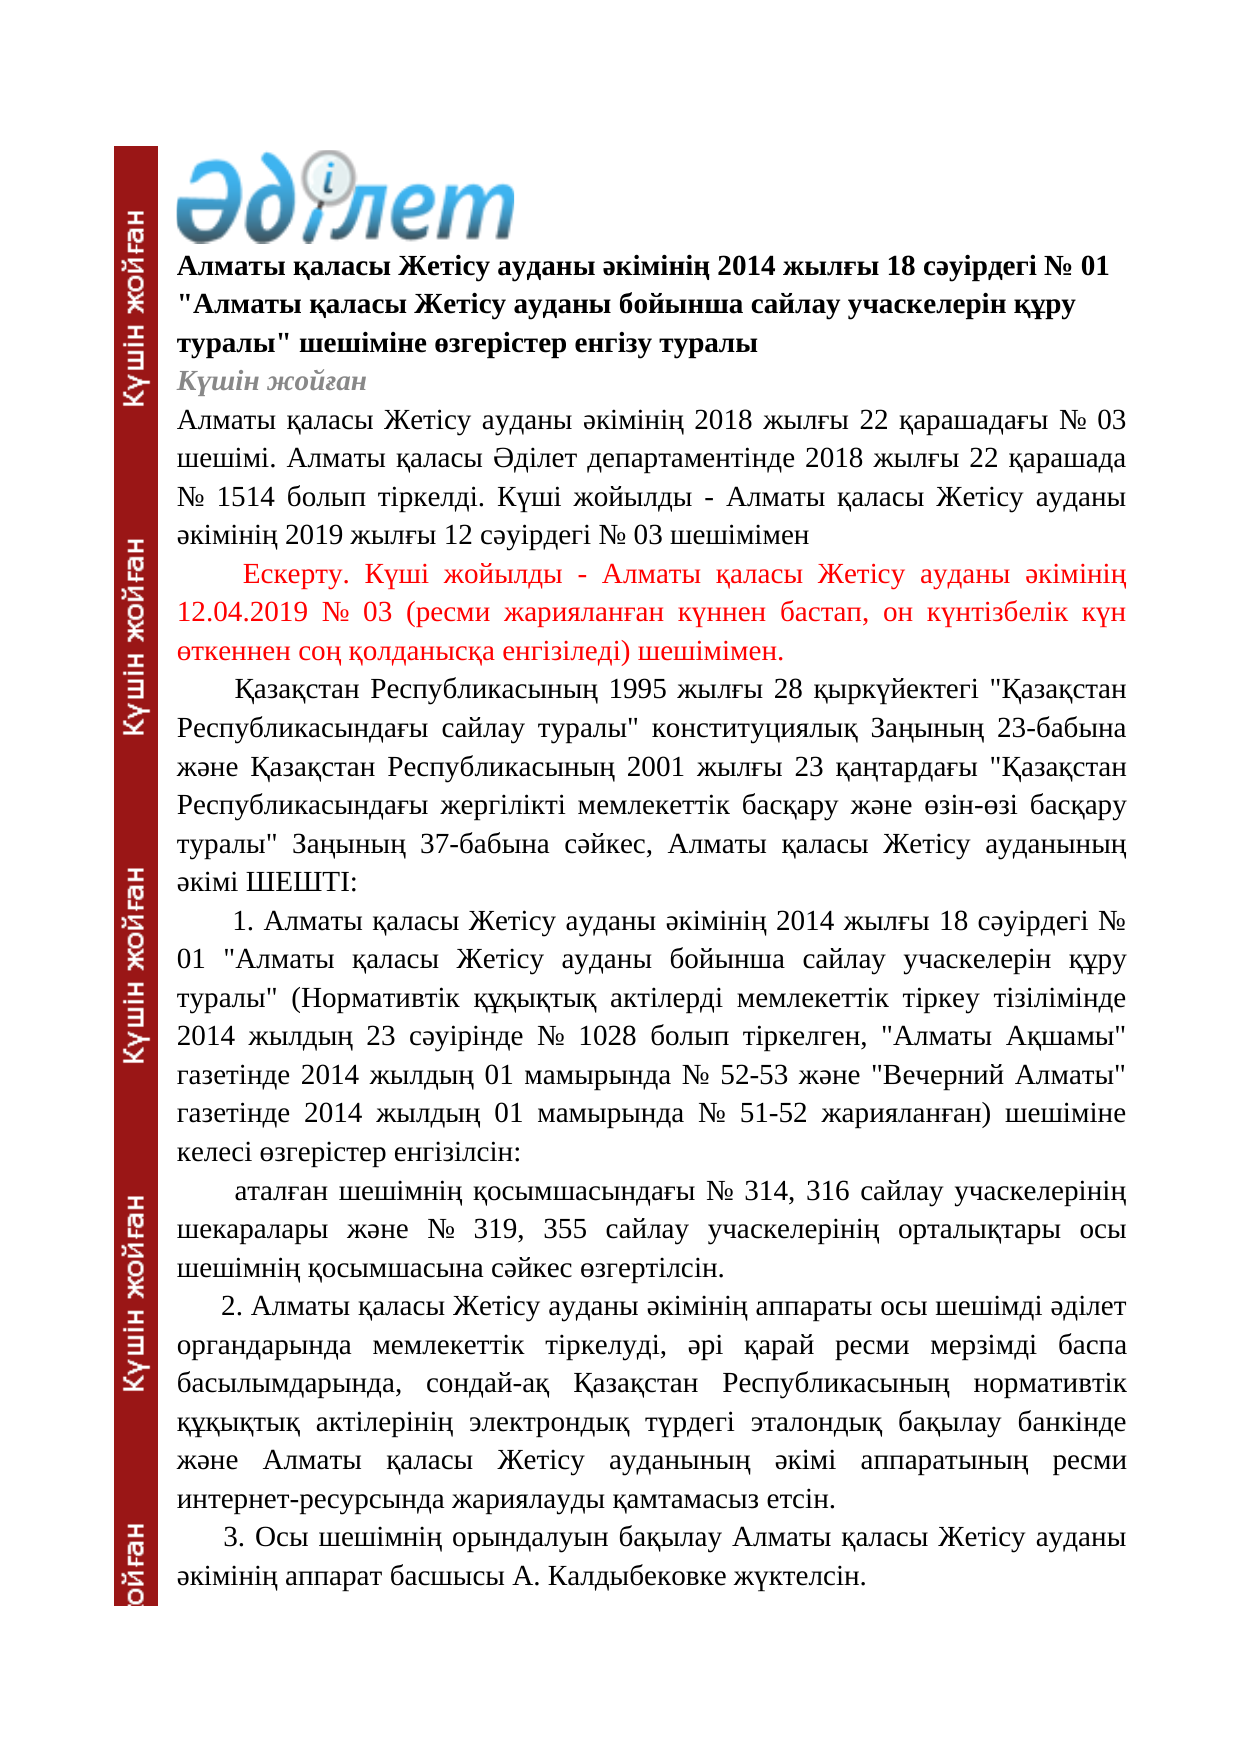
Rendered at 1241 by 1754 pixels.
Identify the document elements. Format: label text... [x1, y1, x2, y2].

text 1. Алматы қаласы Жетісу ауданы әкімінің 2014 жылғы 18 сәуірдегі № 01 "Алматы қаласы Жетісу ауданы бойынша сайлау учаскелерін құру туралы" (Нормативтік құқықтық актілерді мемлекеттік тіркеу тізілімінде 2014 жылдың 23 сәуірінде № 1028 болып тіркелген, "Алматы Ақшамы" газетінде 2014 жылдың 01 мамырында № 52-53 және "Вечерний Алматы" газетінде 2014 жылдың 01 мамырында № 51-52 жарияланған) шешіміне келесі өзгерістер енгізілсін: [112, 903, 1128, 1168]
text Қазақстан Республикасының 1995 жылғы 28 қыркүйектегі "Қазақстан Республикасындағы сайлау туралы" конституциялық Заңының 23-бабына және Қазақстан Республикасының 2001 жылғы 23 қаңтардағы "Қазақстан Республикасындағы жергілікті мемлекеттік басқару және өзін-өзі басқару туралы" Заңының 37-бабына сәйкес, Алматы қаласы Жетісу ауданының әкімі ШЕШТІ: [112, 672, 1128, 898]
picture [114, 1514, 158, 1519]
picture [114, 146, 158, 248]
picture [114, 1283, 158, 1288]
text Алматы қаласы Жетісу ауданы әкімінің 2014 жылғы 18 сәуірдегі № 01 "Алматы қаласы Жетісу ауданы бойынша сайлау учаскелерін құру туралы" шешіміне өзгерістер енгізу туралы [112, 248, 1128, 358]
text Ескерту. Күші жойылды - Алматы қаласы Жетісу ауданы әкімінің 12.04.2019 № 03 (ресми жарияланған күннен бастап, он күнтiзбелік күн өткеннен соң қолданысқа енгiзiледi) шешімімен. [112, 556, 1128, 667]
picture [114, 667, 158, 672]
text Алматы қаласы Жетісу ауданы әкімінің 2018 жылғы 22 қарашадағы № 03 шешімі. Алматы қаласы Әділет департаментінде 2018 жылғы 22 қарашада № 1514 болып тіркелді. Күші жойылды - Алматы қаласы Жетісу ауданы әкімінің 2019 жылғы 12 сәуірдегі № 03 шешімімен [112, 402, 1128, 551]
picture [176, 150, 515, 244]
picture [114, 1168, 158, 1173]
text Күшін жойған [112, 363, 1128, 397]
text 2. Алматы қаласы Жетісу ауданы әкімінің аппараты осы шешімді әділет органдарында мемлекеттік тіркелуді, әрі қарай ресми мерзімді баспа басылымдарында, сондай-ақ Қазақстан Республикасының нормативтік құқықтық актілерінің электрондық түрдегі эталондық бақылау банкінде және Алматы қаласы Жетісу ауданының әкімі аппаратының ресми интернет-ресурсында жариялауды қамтамасыз етсін. [112, 1288, 1128, 1514]
picture [114, 358, 158, 363]
text аталған шешімнің қосымшасындағы № 314, 316 сайлау учаскелерінің шекаралары және № 319, 355 сайлау учаскелерінің орталықтары осы шешімнің қосымшасына сәйкес өзгертілсін. [112, 1173, 1128, 1283]
picture [114, 1592, 158, 1606]
picture [114, 551, 158, 556]
text 3. Осы шешімнің орындалуын бақылау Алматы қаласы Жетісу ауданы әкімінің аппарат басшысы А. Калдыбековке жүктелсін. [112, 1519, 1128, 1592]
picture [114, 898, 158, 903]
picture [114, 397, 158, 402]
